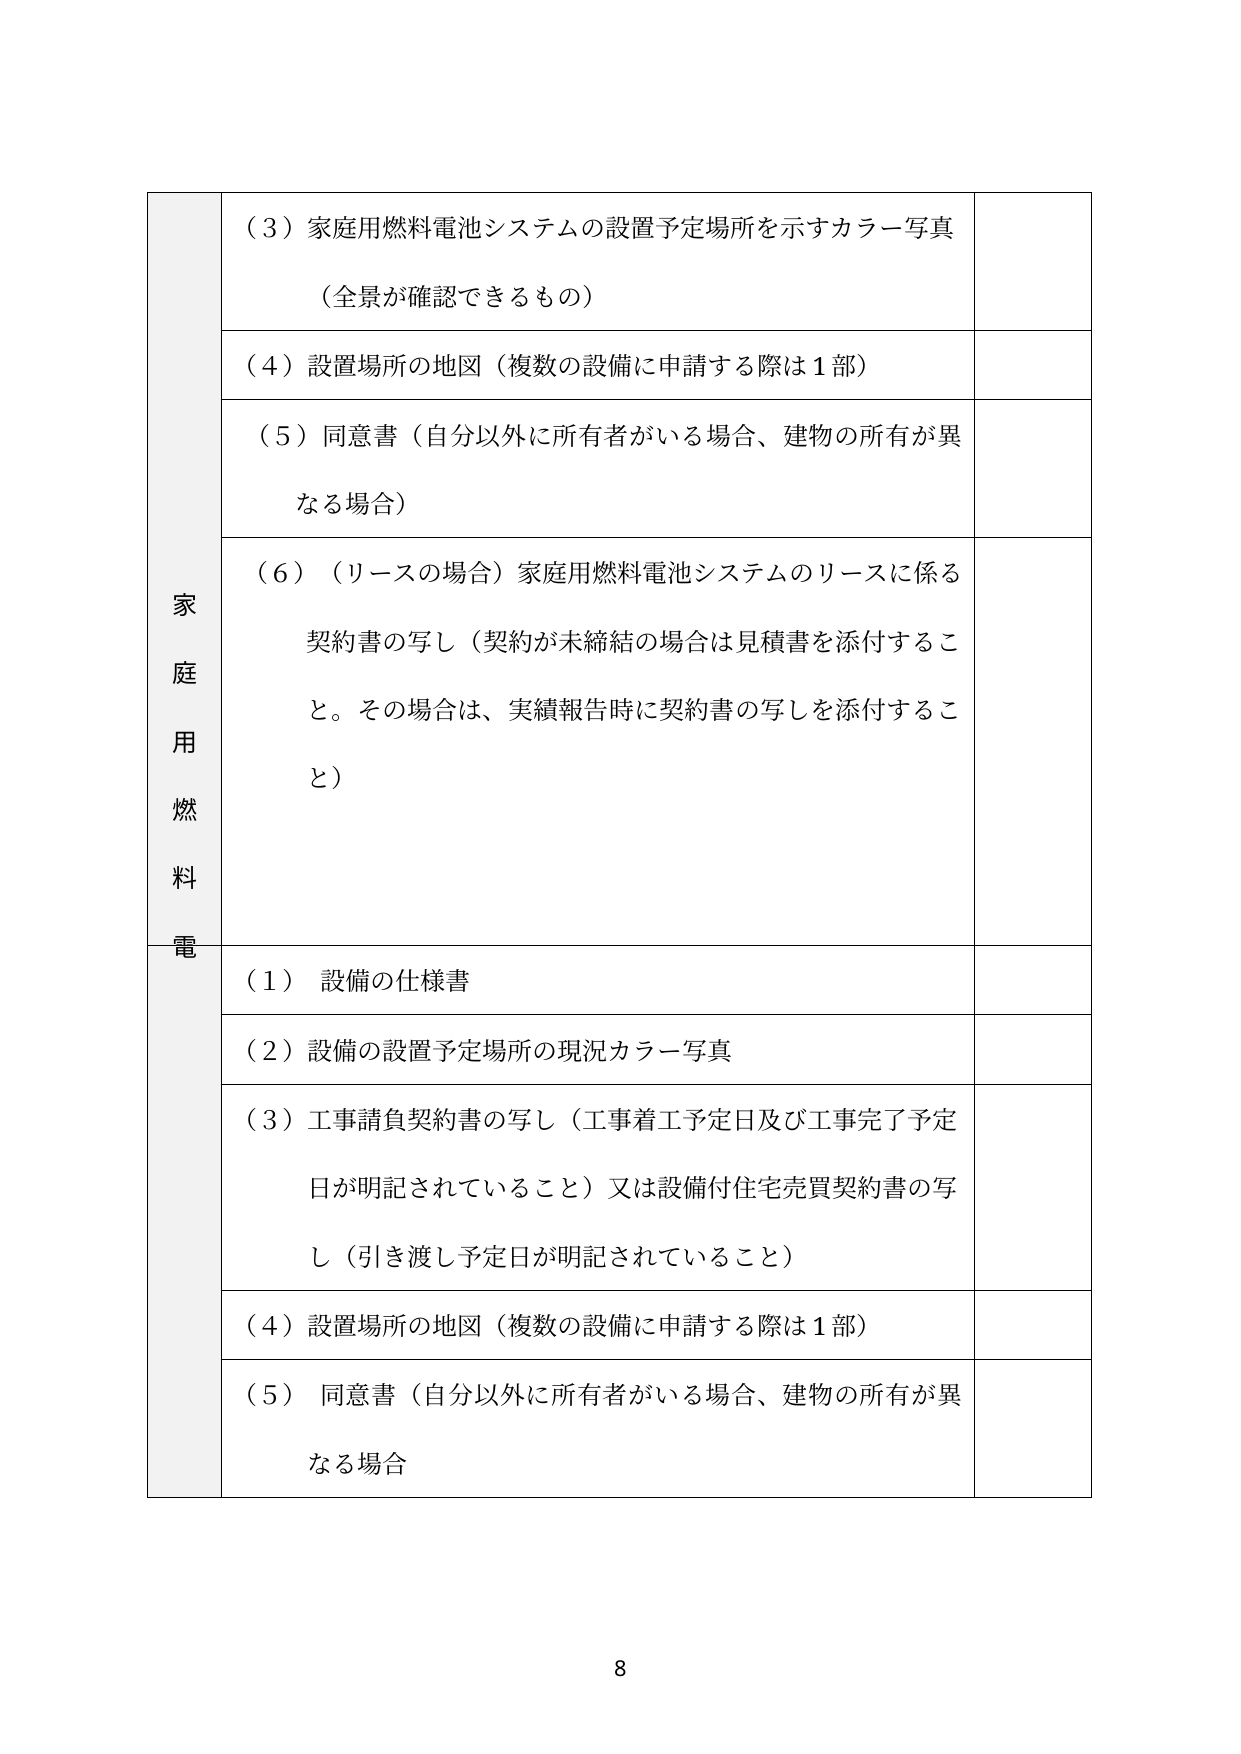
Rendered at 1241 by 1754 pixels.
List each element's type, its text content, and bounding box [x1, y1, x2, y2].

table_cell （３）家庭用燃料電池システムの設置予定場所を示すカラー写真（全景が確認できるもの） [222, 193, 974, 330]
table_cell 同意書（自分以外に所有者がいる場合、建物の所有が異なる場合 [222, 1360, 974, 1497]
table_cell [975, 538, 1091, 945]
table_cell （３）工事請負契約書の写し（工事着工予定日及び工事完了予定日が明記されていること）又は設備付住宅売買契約書の写し（引き渡し予定日が明記されていること） [222, 1085, 974, 1289]
table_cell [975, 1085, 1091, 1289]
table_cell [975, 1360, 1091, 1497]
table_cell 潜熱回収型ガス給湯器 [148, 946, 221, 1497]
table_cell 設備の仕様書 [222, 946, 974, 1014]
table_cell [975, 1291, 1091, 1359]
table_cell [975, 193, 1091, 330]
table_cell [975, 946, 1091, 1014]
table_cell （２）設備の設置予定場所の現況カラー写真 [222, 1015, 974, 1083]
table_cell （６）（リースの場合）家庭用燃料電池システムのリースに係る契約書の写し（契約が未締結の場合は見積書を添付すること。その場合は、実績報告時に契約書の写しを添付すること） [222, 538, 974, 945]
table_cell （４）設置場所の地図（複数の設備に申請する際は1部） [222, 1291, 974, 1359]
table_cell [975, 331, 1091, 399]
table_cell （４）設置場所の地図（複数の設備に申請する際は1部） [222, 331, 974, 399]
table_cell （５）同意書（自分以外に所有者がいる場合、建物の所有が異なる場合） [222, 400, 974, 537]
table_cell [975, 1015, 1091, 1083]
table_cell [975, 400, 1091, 537]
